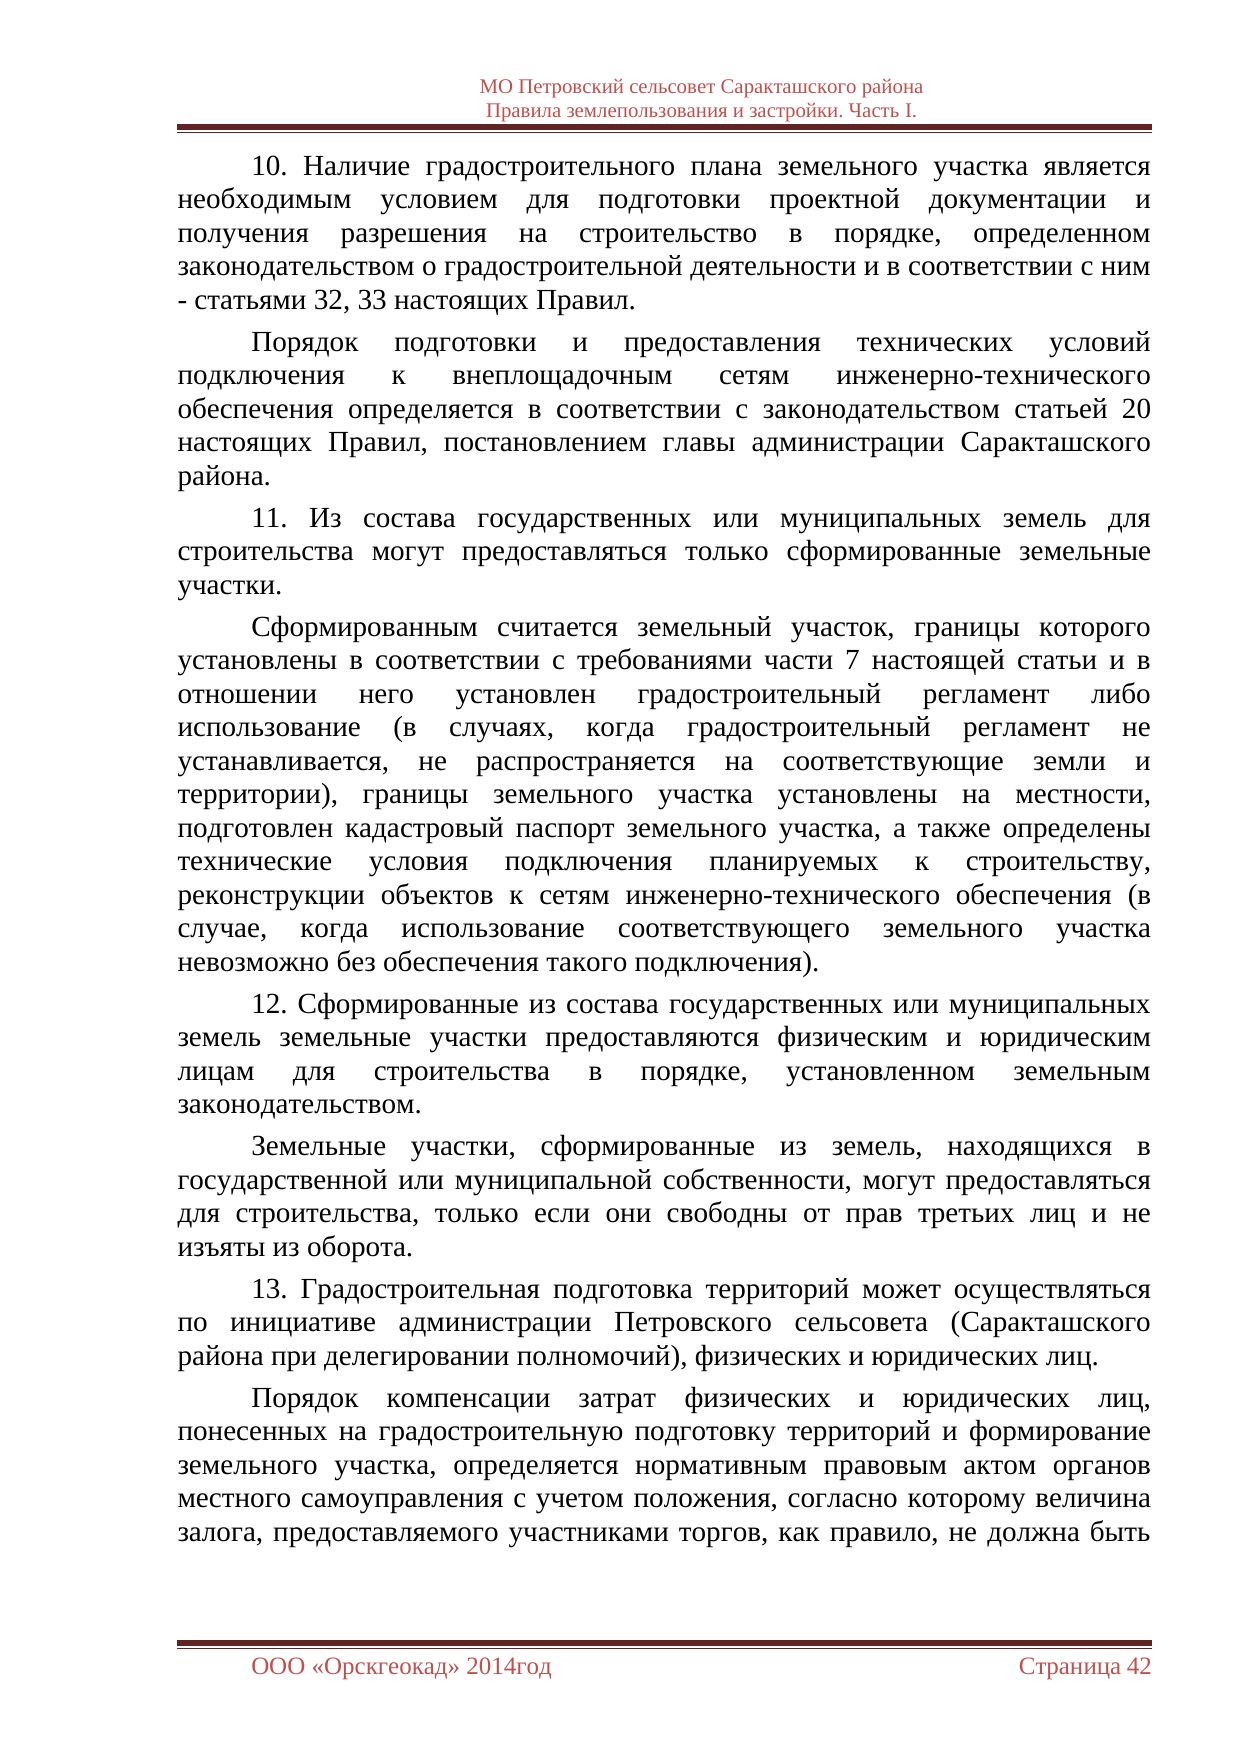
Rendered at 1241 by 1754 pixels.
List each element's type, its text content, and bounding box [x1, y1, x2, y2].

text Порядок подготовки и предоставления технических условий подключения к внеплощадочным сетям инженерно-технического обеспечения определяется в соответствии с законодательством статьей 20 настоящих Правил, постановлением главы администрации Саракташского района. [177, 324, 1152, 491]
text 10. Наличие градостроительного плана земельного участка является необходимым условием для подготовки проектной документации и получения разрешения на строительство в порядке, определенном законодательством о градостроительной деятельности и в соответствии с ним - статьями 32, 33 настоящих Правил. [177, 148, 1152, 315]
text Земельные участки, сформированные из земель, находящихся в государственной или муниципальной собственности, могут предоставляться для строительства, только если они свободны от прав третьих лиц и не изъяты из оборота. [177, 1128, 1152, 1263]
text 13. Градостроительная подготовка территорий может осуществляться по инициативе администрации Петровского сельсовета (Саракташского района при делегировании полномочий), физических и юридических лиц. [177, 1271, 1152, 1372]
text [177, 1380, 1152, 1548]
text 11. Из состава государственных или муниципальных земель для строительства могут предоставляться только сформированные земельные участки. [177, 500, 1152, 600]
text 12. Сформированные из состава государственных или муниципальных земель земельные участки предоставляются физическим и юридическим лицам для строительства в порядке, установленном земельным законодательством. [177, 986, 1152, 1120]
text Сформированным считается земельный участок, границы которого установлены в соответствии с требованиями части 7 настоящей статьи и в отношении него установлен градостроительный регламент либо использование (в случаях, когда градостроительный регламент не устанавливается, не распространяется на соответствующие земли и территории), границы земельного участка установлены на местности, подготовлен кадастровый паспорт земельного участка, а также определены технические условия подключения планируемых к строительству, реконструкции объектов к сетям инженерно-технического обеспечения (в случае, когда использование соответствующего земельного участка невозможно без обеспечения такого подключения). [177, 609, 1152, 978]
